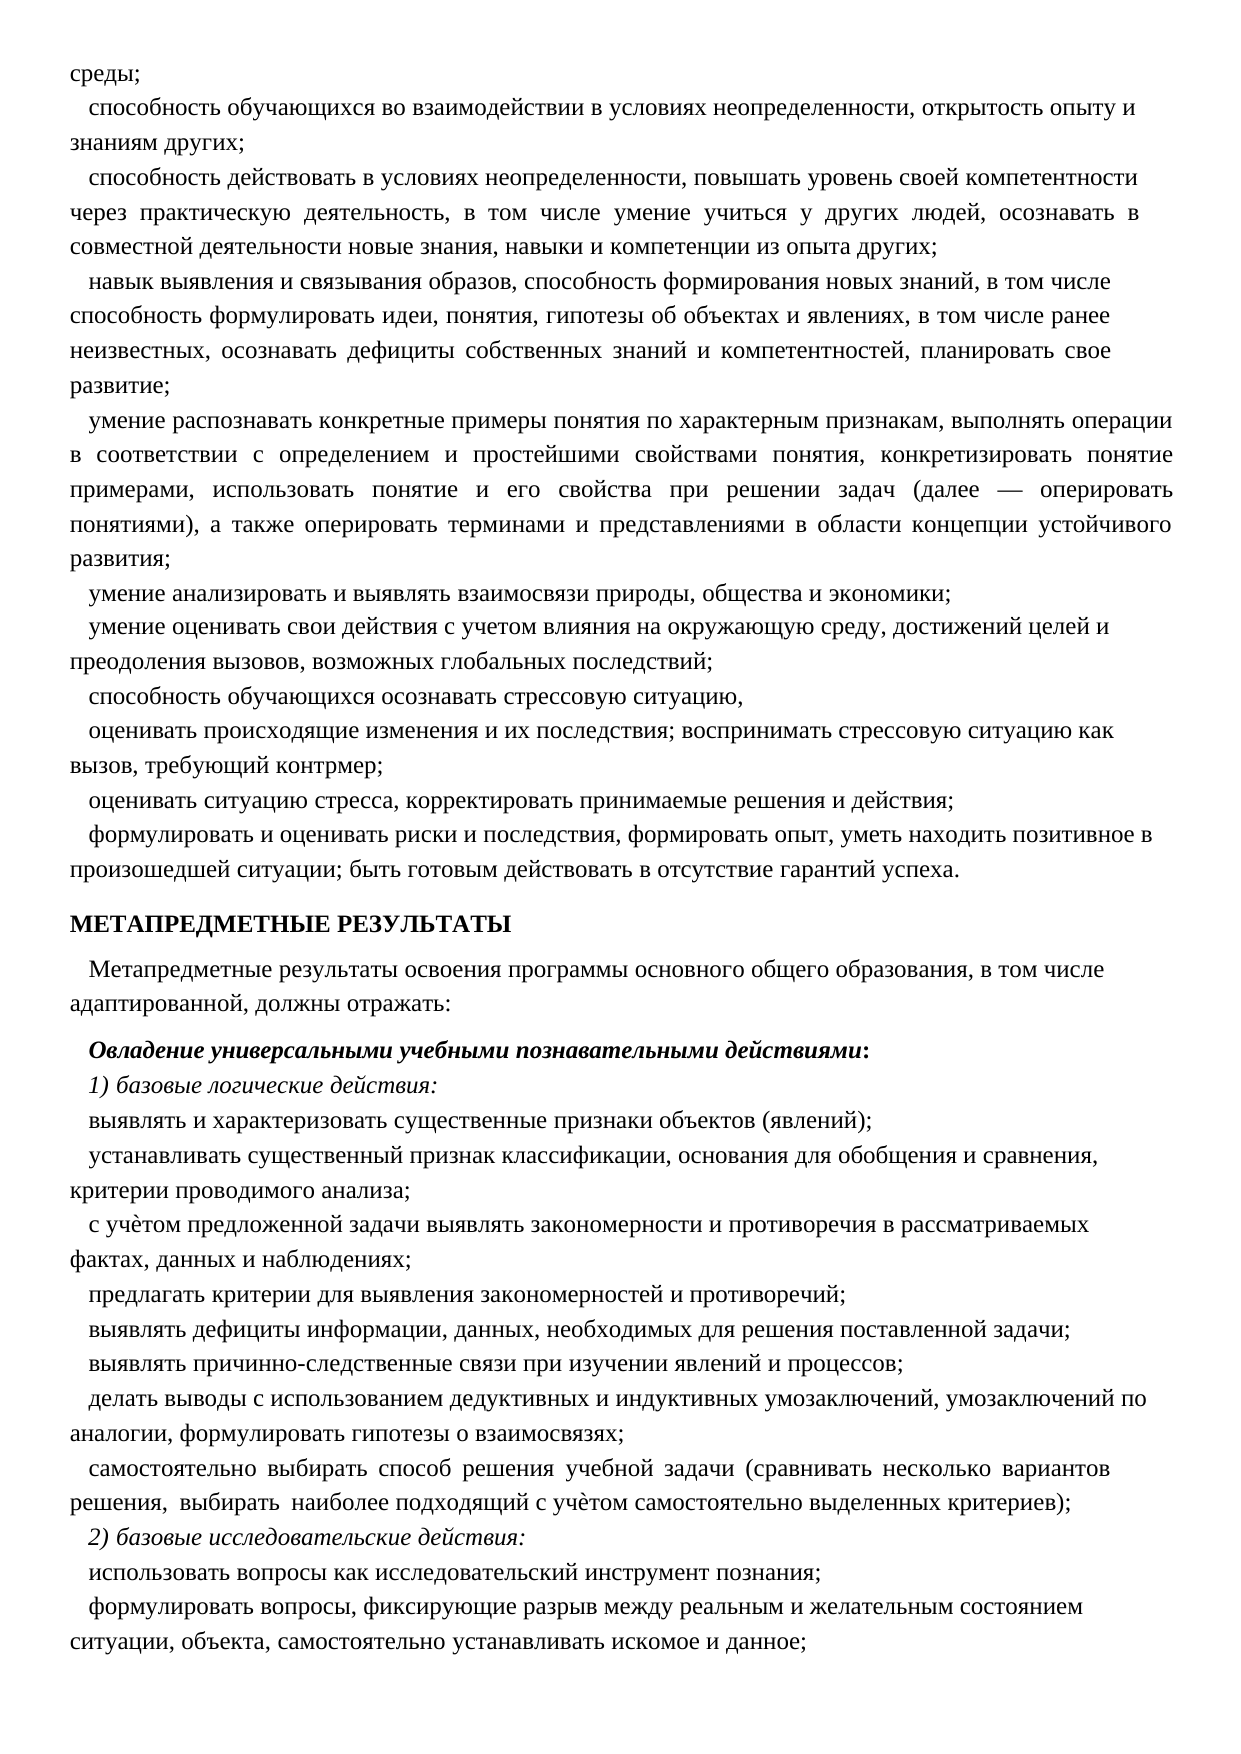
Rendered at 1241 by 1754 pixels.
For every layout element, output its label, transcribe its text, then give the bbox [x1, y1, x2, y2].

text навык выявления и связывания образов, способность формирования новых знаний, в том числе способность формулировать идеи, понятия, гипотезы об объектах и явлениях, в том числе ранее неизвестных, осознавать дефициты собственных знаний и компетентностей, планировать свое развитие; [69, 266, 1112, 399]
text среды; [69, 58, 1196, 87]
text Метапредметные результаты освоения программы основного общего образования, в том числе адаптированной, должны отражать: [69, 954, 1196, 1017]
text устанавливать существенный признак классификации, основания для обобщения и сравнения, критерии проводимого анализа; [69, 1140, 1135, 1203]
text предлагать критерии для выявления закономерностей и противоречий; [88, 1279, 1196, 1308]
text оценивать происходящие изменения и их последствия; воспринимать стрессовую ситуацию как вызов, требующий контрмер; [69, 715, 1117, 779]
text способность действовать в условиях неопределенности, повышать уровень своей компетентности через практическую деятельность, в том числе умение учиться у других людей, осознавать в совместной деятельности новые знания, навыки и компетенции из опыта других; [69, 162, 1139, 260]
text умение оценивать свои действия с учетом влияния на окружающую среду, достижений целей и преодоления вызовов, возможных глобальных последствий; [69, 611, 1112, 675]
text формулировать и оценивать риски и последствия, формировать опыт, уметь находить позитивное в произошедшей ситуации; быть готовым действовать в отсутствие гарантий успеха. [69, 819, 1196, 883]
text способность обучающихся во взаимодействии в условиях неопределенности, открытость опыту и знаниям других; [69, 92, 1136, 156]
list базовые логические действия: [88, 1070, 1196, 1099]
text выявлять и характеризовать существенные признаки объектов (явлений); [88, 1105, 1196, 1134]
text способность обучающихся осознавать стрессовую ситуацию, [88, 681, 1196, 710]
text с учѐтом предложенной задачи выявлять закономерности и противоречия в рассматриваемых фактах, данных и наблюдениях; [69, 1209, 1092, 1273]
list базовые исследовательские действия: [88, 1522, 1196, 1551]
text использовать вопросы как исследовательский инструмент познания; [88, 1557, 1196, 1585]
text оценивать ситуацию стресса, корректировать принимаемые решения и действия; [88, 785, 1196, 814]
subtitle МЕТАПРЕДМЕТНЫЕ РЕЗУЛЬТАТЫ [69, 909, 1196, 938]
text умение распознавать конкретные примеры понятия по характерным признакам, выполнять операции в соответствии с определением и простейшими свойствами понятия, конкретизировать понятие примерами, использовать понятие и его свойства при решении задач (далее — оперировать понятиями), а также оперировать терминами и представлениями в области концепции устойчивого развития; [69, 405, 1173, 572]
subtitle Овладение универсальными учебными познавательными действиями: [88, 1036, 1196, 1064]
text делать выводы с использованием дедуктивных и индуктивных умозаключений, умозаключений по аналогии, формулировать гипотезы о взаимосвязях; [69, 1383, 1150, 1447]
text формулировать вопросы, фиксирующие разрыв между реальным и желательным состоянием ситуации, объекта, самостоятельно устанавливать искомое и данное; [69, 1591, 1135, 1655]
text самостоятельно выбирать способ решения учебной задачи (сравнивать несколько вариантов решения, выбирать наиболее подходящий с учѐтом самостоятельно выделенных критериев); [69, 1453, 1196, 1516]
text выявлять дефициты информации, данных, необходимых для решения поставленной задачи; выявлять причинно-следственные связи при изучении явлений и процессов; [88, 1314, 1135, 1377]
text умение анализировать и выявлять взаимосвязи природы, общества и экономики; [88, 578, 1196, 607]
